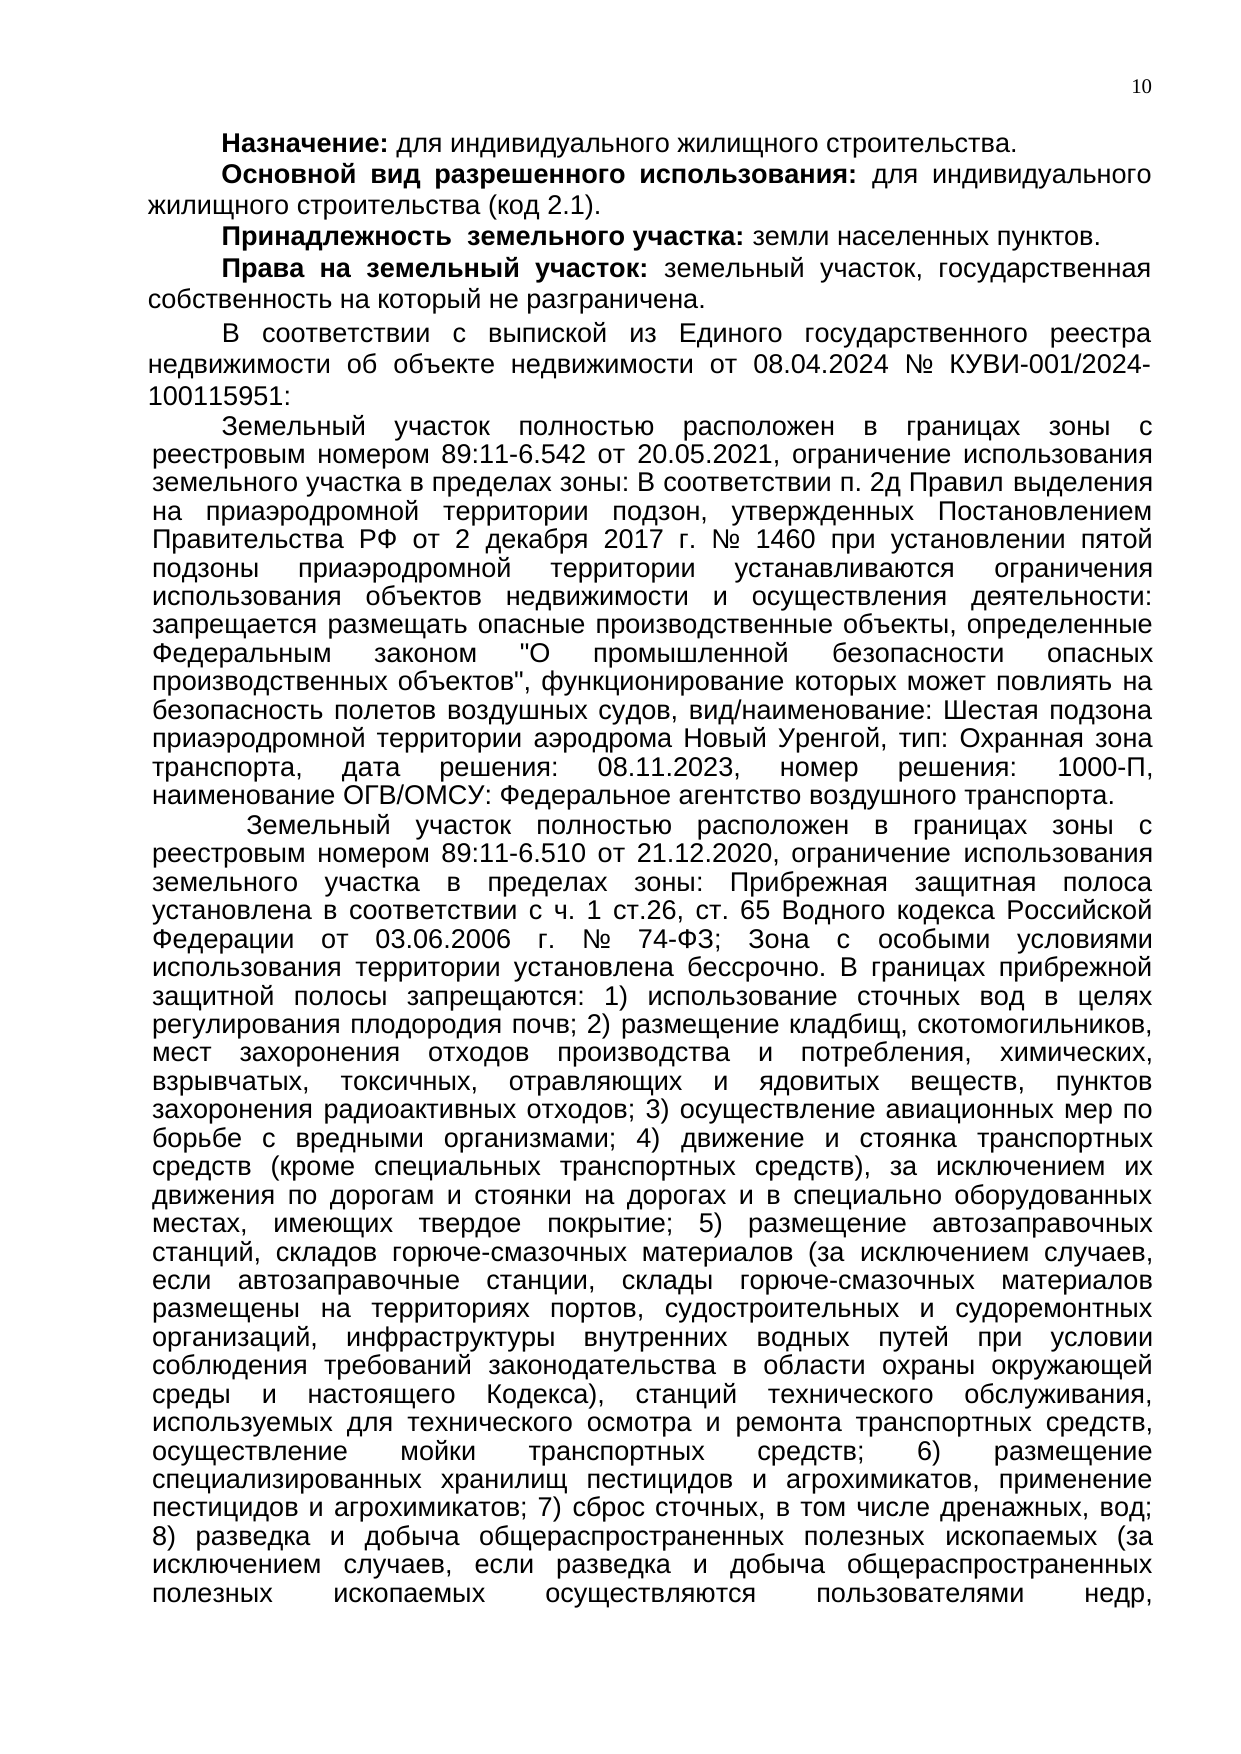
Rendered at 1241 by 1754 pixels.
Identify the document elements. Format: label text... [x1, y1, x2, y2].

text Принадлежность земельного участка: земли населенных пунктов. [148, 220, 1152, 252]
text В соответствии с выпиской из Единого государственного реестра недвижимости об объекте недвижимости от 08.04.2024 № КУВИ-001/2024-100115951: [148, 317, 1152, 411]
text Права на земельный участок: земельный участок, государственная собственность на который не разграничена. [148, 252, 1152, 314]
text Основной вид разрешенного использования: для индивидуального жилищного строительства (код 2.1). [148, 158, 1152, 220]
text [152, 812, 1153, 1608]
text Назначение: для индивидуального жилищного строительства. [148, 127, 1152, 158]
text Земельный участок полностью расположен в границах зоны с реестровым номером 89:11-6.542 от 20.05.2021, ограничение использования земельного участка в пределах зоны: В соответствии п. 2д Правил выделения на приаэродромной территории подзон, утвержденных Постановлением Правительства РФ от 2 декабря 2017 г. № 1460 при установлении пятой подзоны приаэродромной территории устанавливаются ограничения использования объектов недвижимости и осуществления деятельности: запрещается размещать опасные производственные объекты, определенные Федеральным законом "О промышленной безопасности опасных производственных объектов", функционирование которых может повлиять на безопасность полетов воздушных судов, вид/наименование: Шестая подзона приаэродромной территории аэродрома Новый Уренгой, тип: Охранная зона транспорта, дата решения: 08.11.2023, номер решения: 1000-П, наименование ОГВ/ОМСУ: Федеральное агентство воздушного транспорта. [152, 412, 1153, 810]
